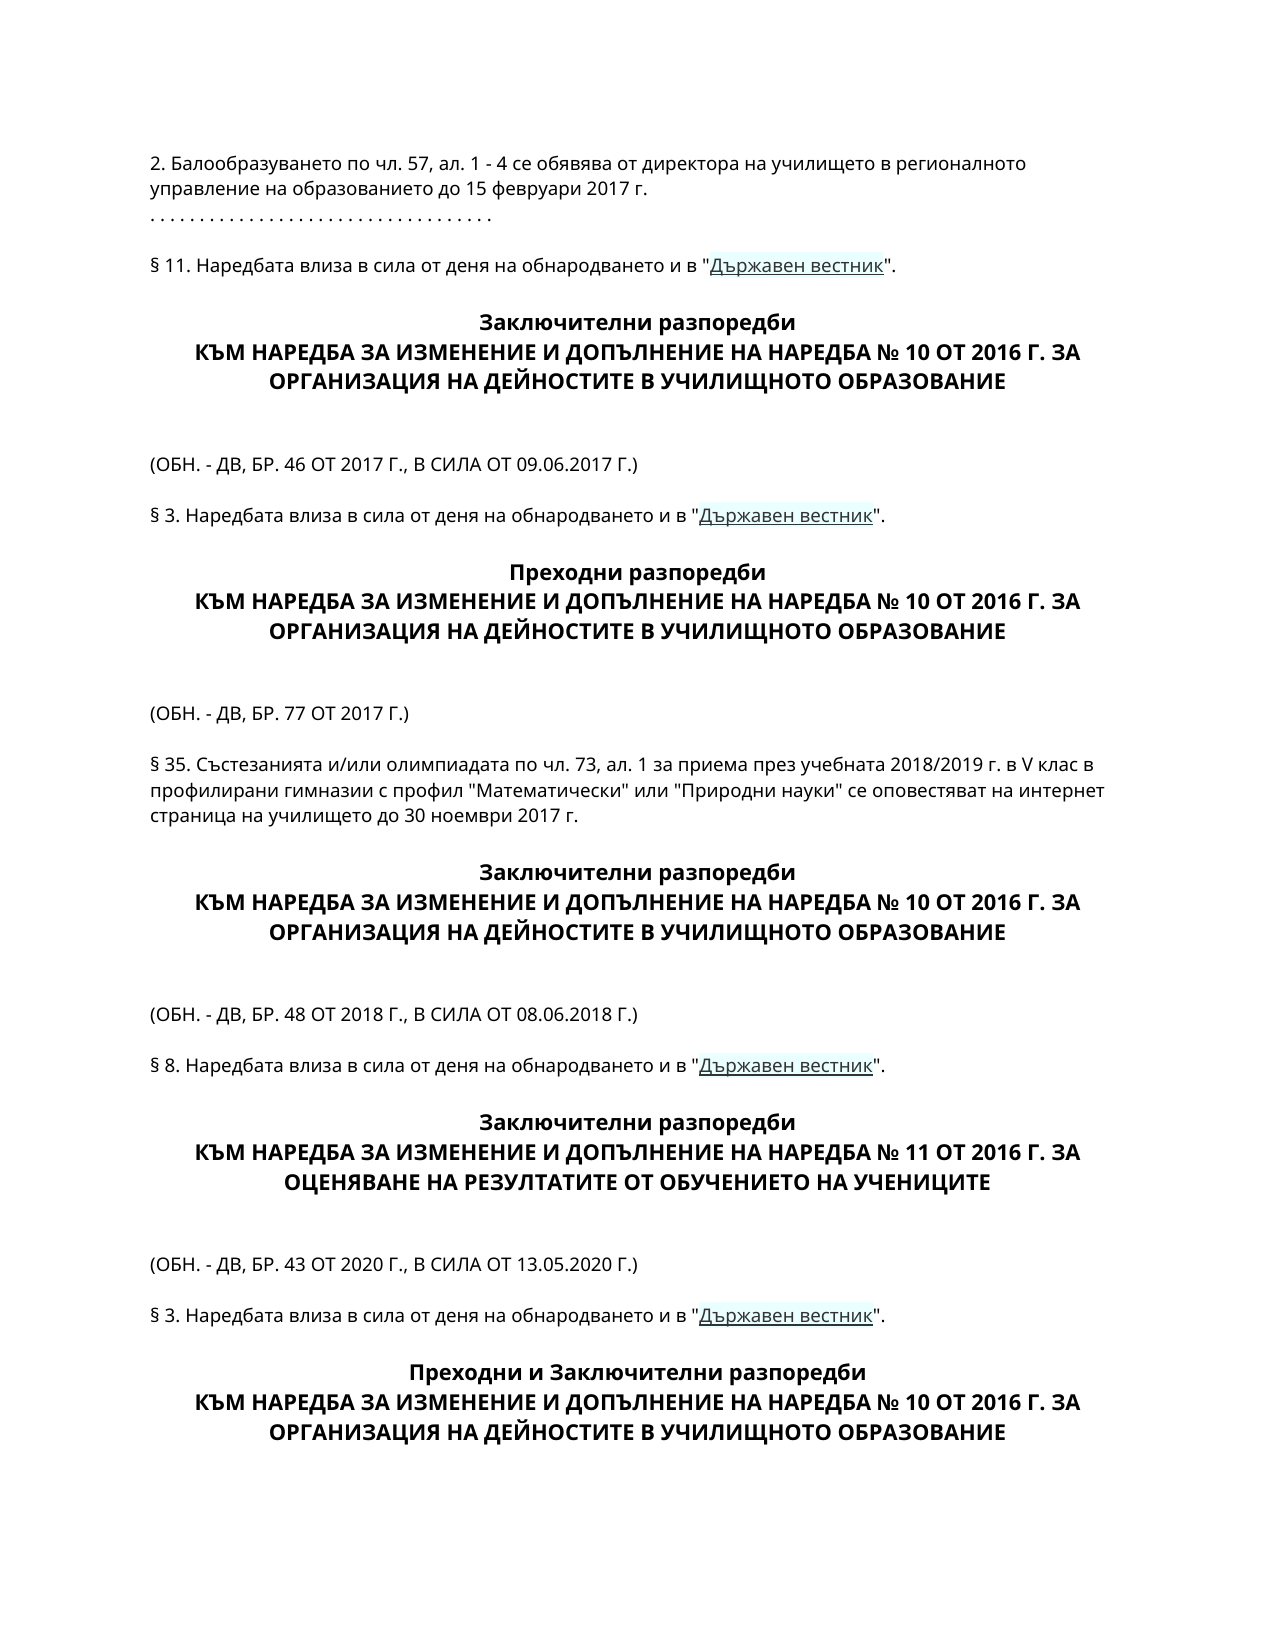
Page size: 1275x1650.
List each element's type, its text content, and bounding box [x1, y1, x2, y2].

text Преходни разпоредби КЪМ НАРЕДБА ЗА ИЗМЕНЕНИЕ И ДОПЪЛНЕНИЕ НА НАРЕДБА № 10 ОТ 2016 Г. ЗА ОРГАНИЗАЦИЯ НА ДЕЙНОСТИТЕ В УЧИЛИЩНОТО ОБРАЗОВАНИЕ [150, 557, 1125, 646]
text § 11. Наредбата влиза в сила от деня на обнародването и в "Държавен вестник". [150, 252, 710, 278]
text § 3. Наредбата влиза в сила от деня на обнародването и в "Държавен вестник". [873, 502, 1125, 527]
text (ОБН. - ДВ, БР. 46 ОТ 2017 Г., В СИЛА ОТ 09.06.2017 Г.) [150, 451, 1125, 476]
text Заключителни разпоредби КЪМ НАРЕДБА ЗА ИЗМЕНЕНИЕ И ДОПЪЛНЕНИЕ НА НАРЕДБА № 11 ОТ 2016 Г. ЗА ОЦЕНЯВАНЕ НА РЕЗУЛТАТИТЕ ОТ ОБУЧЕНИЕТО НА УЧЕНИЦИТЕ [150, 1107, 1125, 1197]
text 2. Балообразуването по чл. 57, ал. 1 - 4 се обявява от директора на училището в регионалното управление на образованието до 15 февруари 2017 г. [150, 150, 1125, 201]
text Заключителни разпоредби КЪМ НАРЕДБА ЗА ИЗМЕНЕНИЕ И ДОПЪЛНЕНИЕ НА НАРЕДБА № 10 ОТ 2016 Г. ЗА ОРГАНИЗАЦИЯ НА ДЕЙНОСТИТЕ В УЧИЛИЩНОТО ОБРАЗОВАНИЕ [150, 307, 1125, 396]
text (ОБН. - ДВ, БР. 48 ОТ 2018 Г., В СИЛА ОТ 08.06.2018 Г.) [150, 1001, 1125, 1027]
text § 35. Състезанията и/или олимпиадата по чл. 73, ал. 1 за приема през учебната 2018/2019 г. в V клас в профилирани гимназии с профил "Математически" или "Природни науки" се оповестяват на интернет страница на училището до 30 ноември 2017 г. [150, 752, 1125, 828]
text (ОБН. - ДВ, БР. 77 ОТ 2017 Г.) [150, 701, 1125, 726]
text § 11. Наредбата влиза в сила от деня на обнародването и в "Държавен вестник". [883, 252, 1125, 278]
text (ОБН. - ДВ, БР. 43 ОТ 2020 Г., В СИЛА ОТ 13.05.2020 Г.) [150, 1251, 1125, 1277]
text Преходни и Заключителни разпоредби КЪМ НАРЕДБА ЗА ИЗМЕНЕНИЕ И ДОПЪЛНЕНИЕ НА НАРЕДБА № 10 ОТ 2016 Г. ЗА ОРГАНИЗАЦИЯ НА ДЕЙНОСТИТЕ В УЧИЛИЩНОТО ОБРАЗОВАНИЕ [150, 1357, 1125, 1446]
text § 8. Наредбата влиза в сила от деня на обнародването и в "Държавен вестник". [150, 1052, 1125, 1078]
text § 3. Наредбата влиза в сила от деня на обнародването и в "Държавен вестник". [873, 1302, 1125, 1328]
text § 3. Наредбата влиза в сила от деня на обнародването и в "Държавен вестник". [150, 1302, 699, 1328]
text § 3. Наредбата влиза в сила от деня на обнародването и в "Държавен вестник". [150, 502, 699, 527]
text . . . . . . . . . . . . . . . . . . . . . . . . . . . . . . . . . . . [150, 201, 1125, 227]
text Заключителни разпоредби КЪМ НАРЕДБА ЗА ИЗМЕНЕНИЕ И ДОПЪЛНЕНИЕ НА НАРЕДБА № 10 ОТ 2016 Г. ЗА ОРГАНИЗАЦИЯ НА ДЕЙНОСТИТЕ В УЧИЛИЩНОТО ОБРАЗОВАНИЕ [150, 857, 1125, 947]
